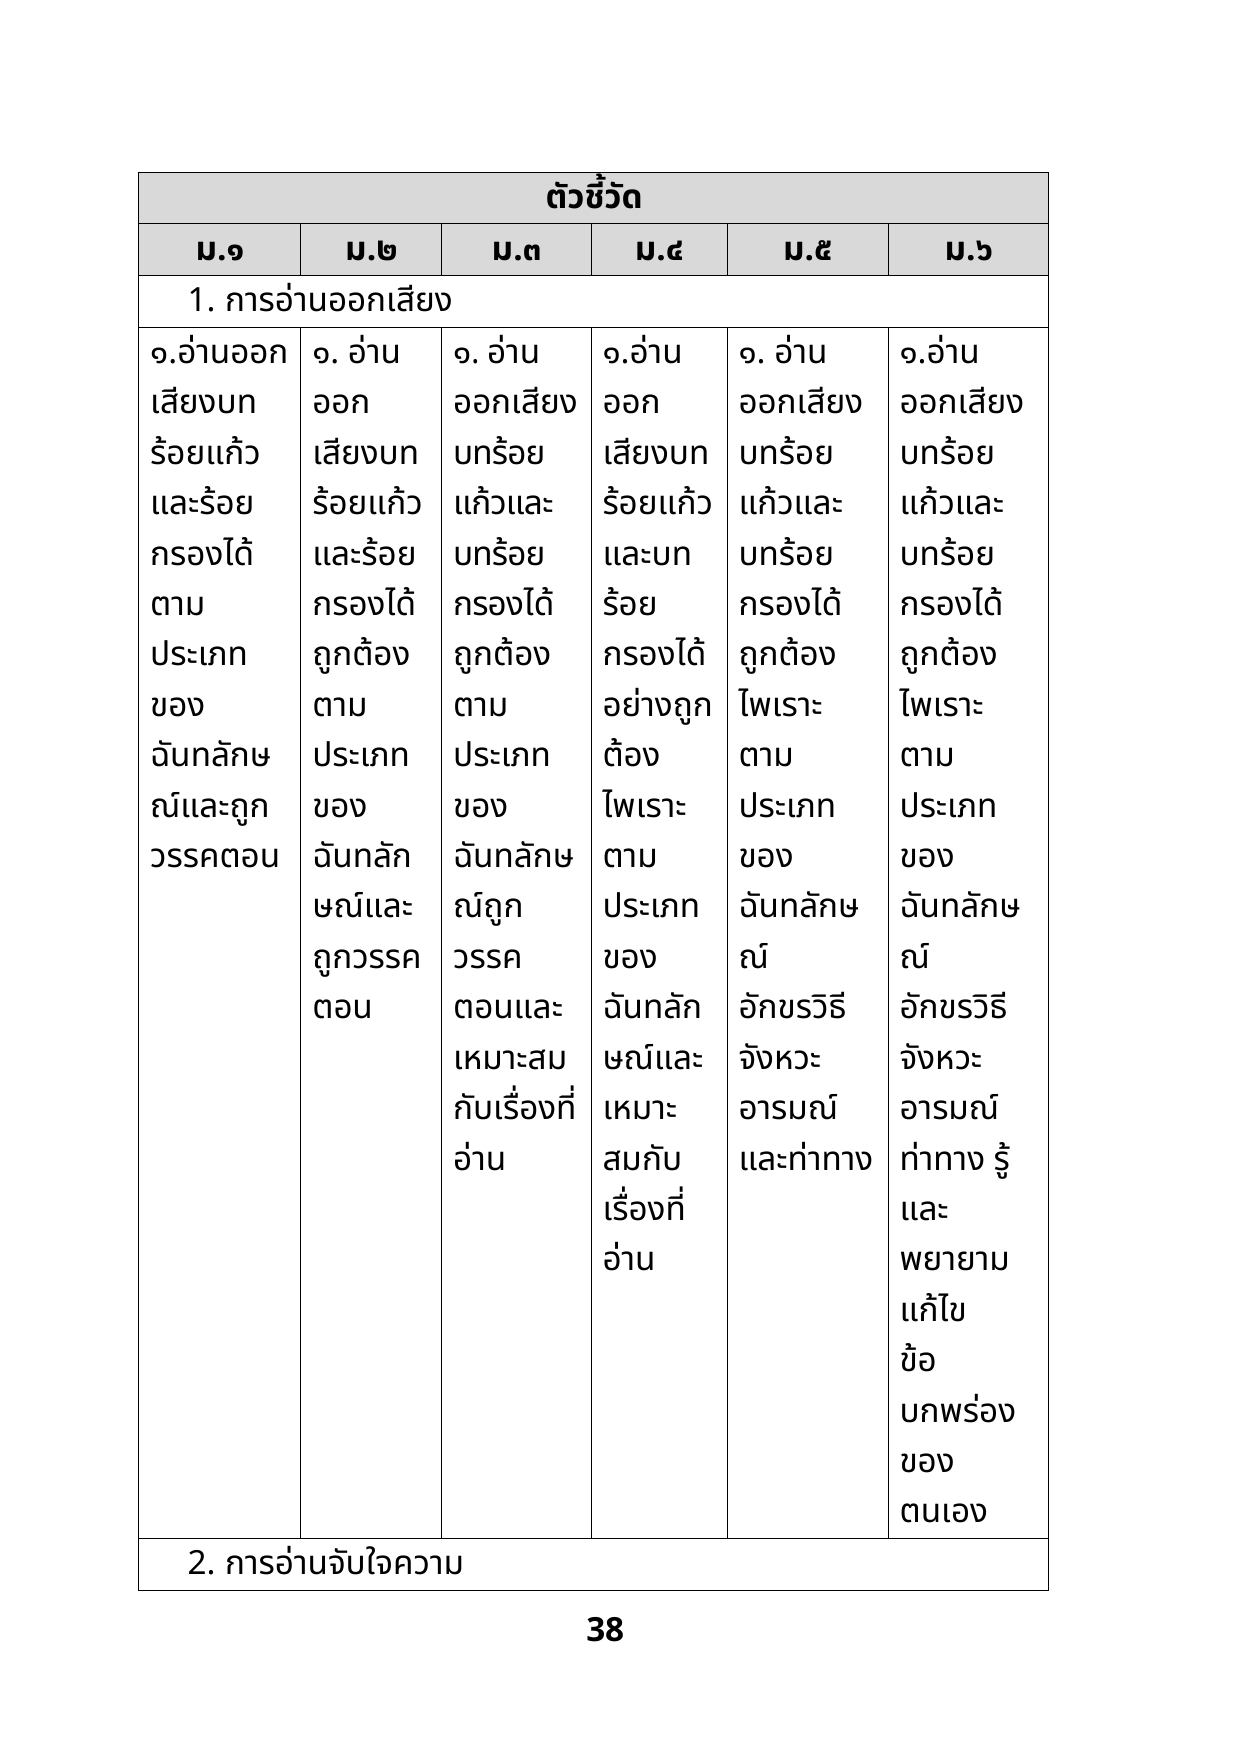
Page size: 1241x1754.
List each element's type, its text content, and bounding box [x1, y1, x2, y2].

table_cell ๑. อ่านออกเสียงบทร้อยแก้วและบทร้อยกรองได้ถูกต้องตามประเภทของฉันทลักษณ์ถูกวรรคตอนและเหมาะสมกับเรื่องที่อ่าน [442, 328, 591, 1538]
table_header ตัวชี้วัด [139, 173, 1048, 223]
table_cell ม.๕ [728, 224, 888, 275]
table_cell ม.๖ [889, 224, 1048, 275]
table_cell ม.๓ [442, 224, 591, 275]
table_cell ม.๑ [139, 224, 300, 275]
table_cell การอ่านออกเสียง [139, 276, 1048, 327]
table_cell ๑. อ่านออกเสียงบทร้อยแก้วและร้อยกรองได้ถูกต้องตามประเภทของฉันทลักษณ์และถูกวรรคตอน [301, 328, 441, 1538]
table_cell ๑.อ่านออกเสียงบทร้อยแก้วและบทร้อยกรองได้ อย่างถูกต้อง ไพเราะตามประเภทของฉันทลักษณ์และเหมาะสมกับเรื่องที่ อ่าน [592, 328, 727, 1538]
table_cell ม.๒ [301, 224, 441, 275]
table_cell ๑.อ่านออกเสียงบทร้อยแก้วและบทร้อยกรองได้ ถูกต้อง ไพเราะตามประเภทของฉันทลักษณ์อักขรวิธี จังหวะ อารมณ์ ท่าทาง รู้และพยายามแก้ไข ข้อบกพร่องของตนเอง [889, 328, 1048, 1538]
table_cell การอ่านจับใจความ [139, 1539, 1048, 1589]
table_cell ๑.อ่านออกเสียงบทร้อยแก้วและร้อยกรองได้ตามประเภทของฉันทลักษณ์และถูกวรรคตอน [139, 328, 300, 1538]
table_cell ๑. อ่านออกเสียงบทร้อยแก้วและบทร้อยกรองได้ ถูกต้อง ไพเราะตามประเภทของฉันทลักษณ์ อักขรวิธี จังหวะ อารมณ์ และท่าทาง [728, 328, 888, 1538]
table_cell ม.๔ [592, 224, 727, 275]
